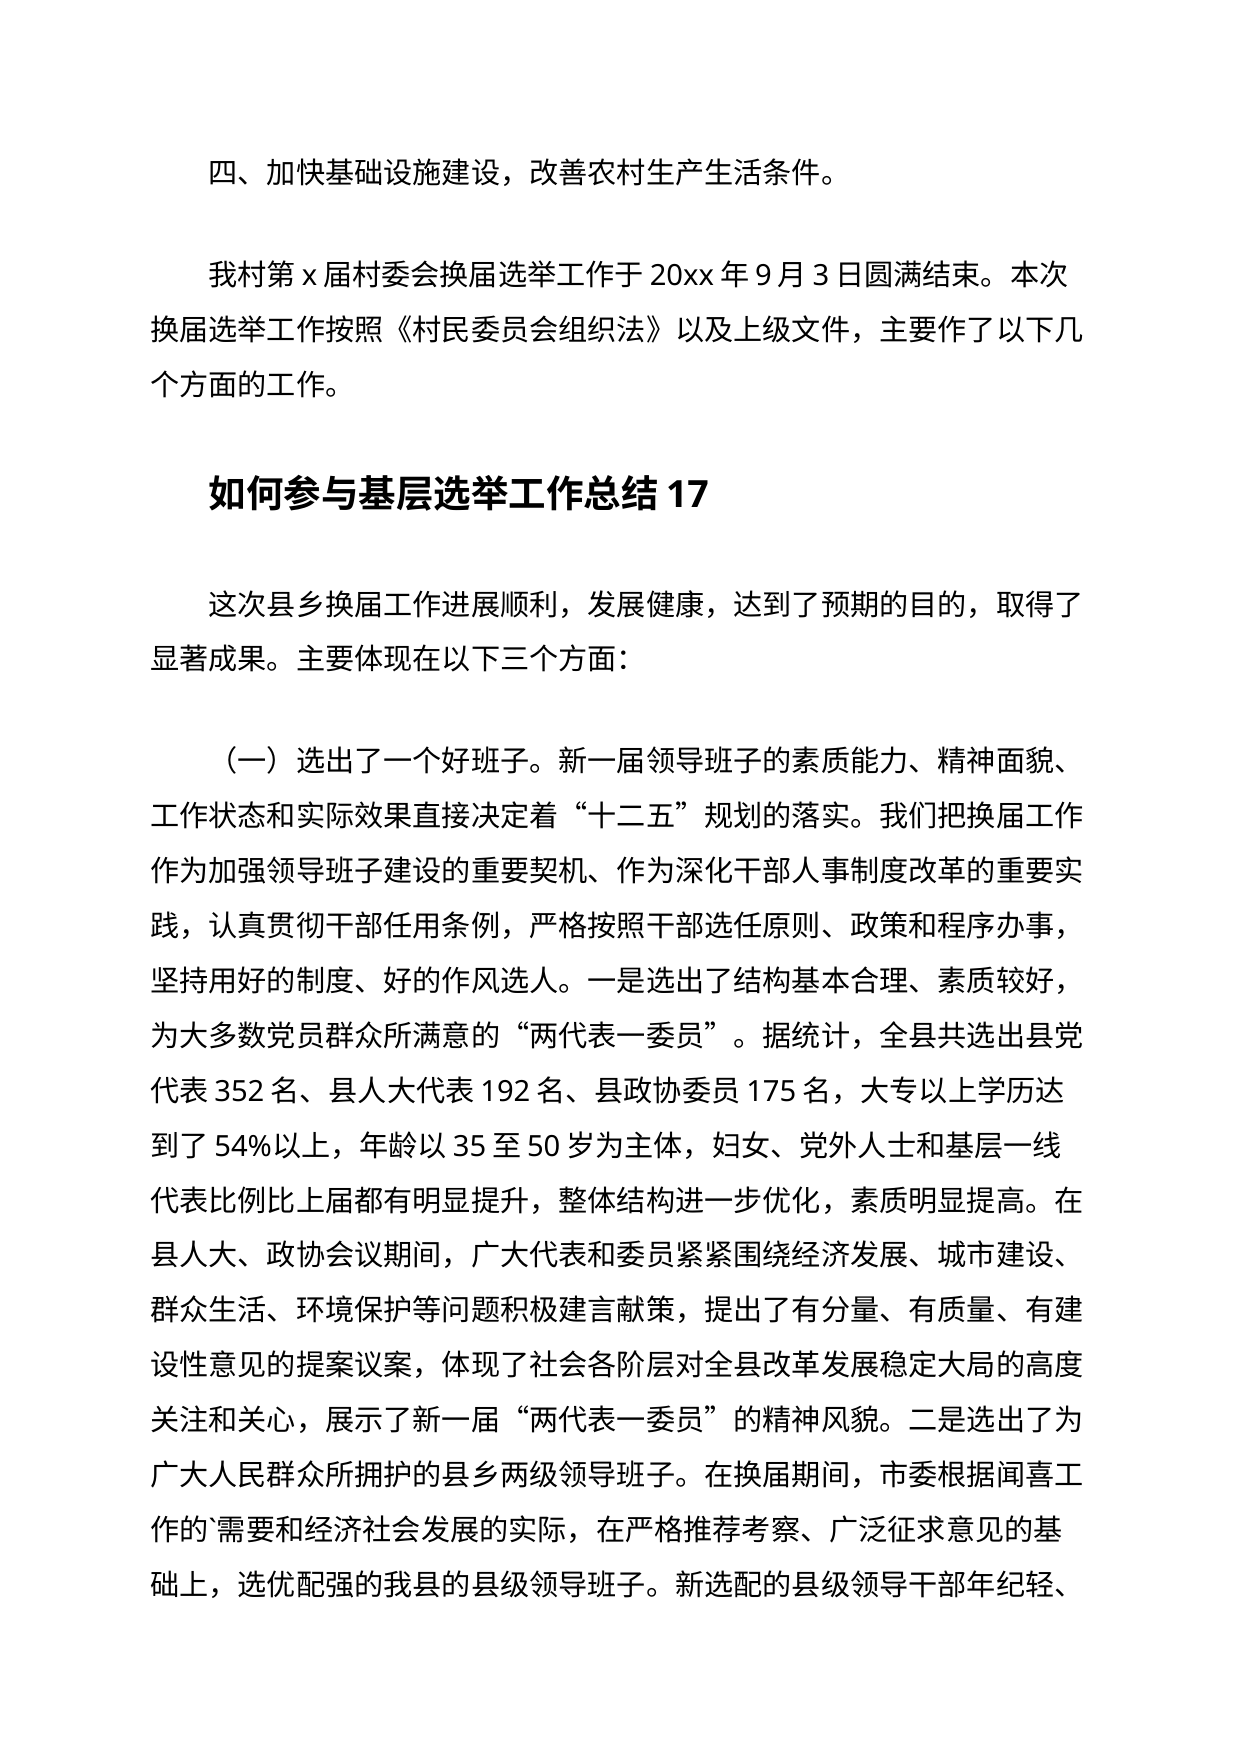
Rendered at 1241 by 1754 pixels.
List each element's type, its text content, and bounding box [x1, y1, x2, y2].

text 如何参与基层选举工作总结17 [150, 463, 1090, 518]
text 这次县乡换届工作进展顺利，发展健康，达到了预期的目的，取得了显著成果。主要体现在以下三个方面： [150, 581, 1090, 678]
text 四、加快基础设施建设，改善农村生产生活条件。 [150, 150, 1090, 192]
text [150, 738, 1090, 1604]
text 我村第x届村委会换届选举工作于20xx年9月3日圆满结束。本次换届选举工作按照《村民委员会组织法》以及上级文件，主要作了以下几个方面的工作。 [150, 252, 1090, 404]
